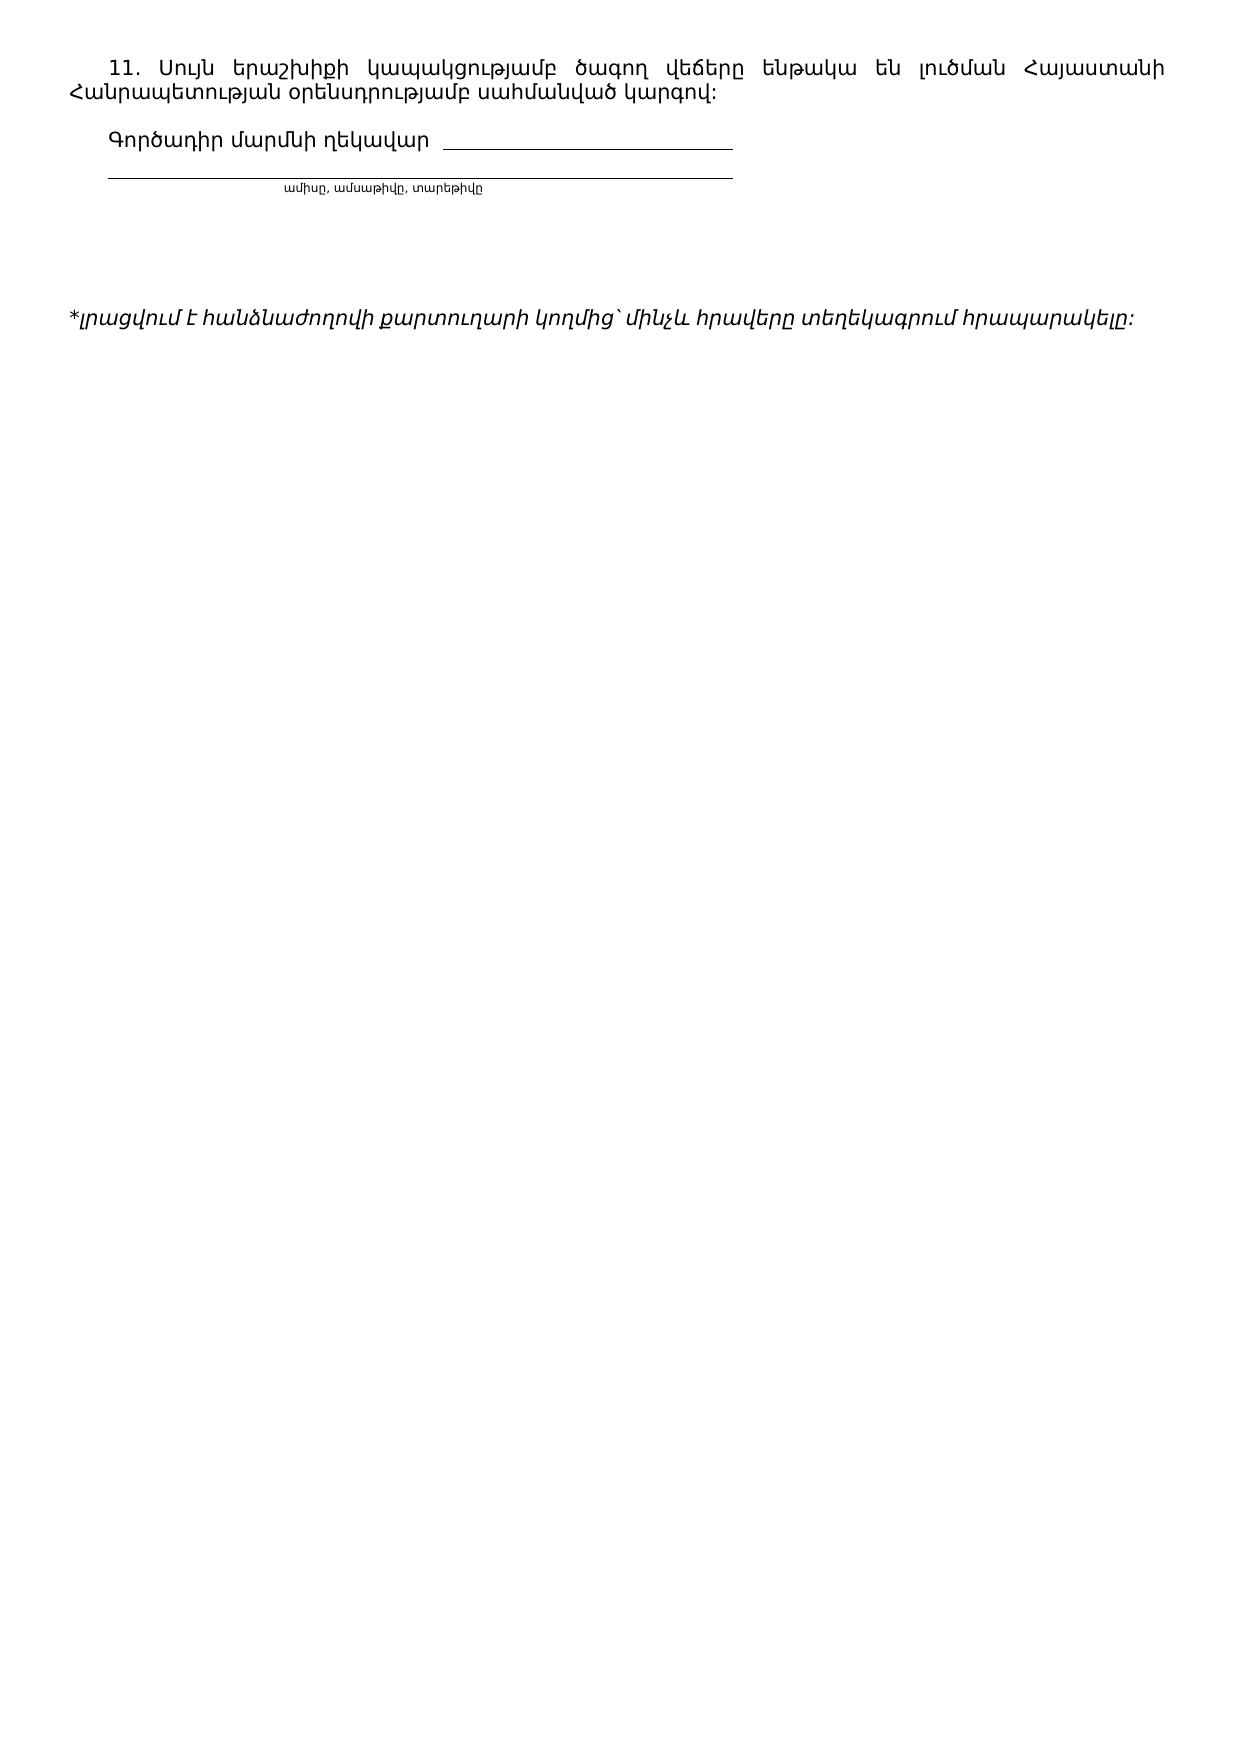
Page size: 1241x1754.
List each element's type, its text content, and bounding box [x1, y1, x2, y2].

text 11. Սույն երաշխիքի կապակցությամբ ծագող վեճերը ենթակա են լուծման Հայաստանի Հանրապետության օրենսդրությամբ սահմանված կարգով: [69, 56, 1167, 104]
text Գործադիր մարմնի ղեկավար [69, 128, 1167, 153]
text *լրացվում է հանձնաժողովի քարտուղարի կողմից` մինչև հրավերը տեղեկագրում հրապարակելը: [69, 303, 1167, 331]
text ամիսը, ամսաթիվը, տարեթիվը [69, 181, 1167, 206]
